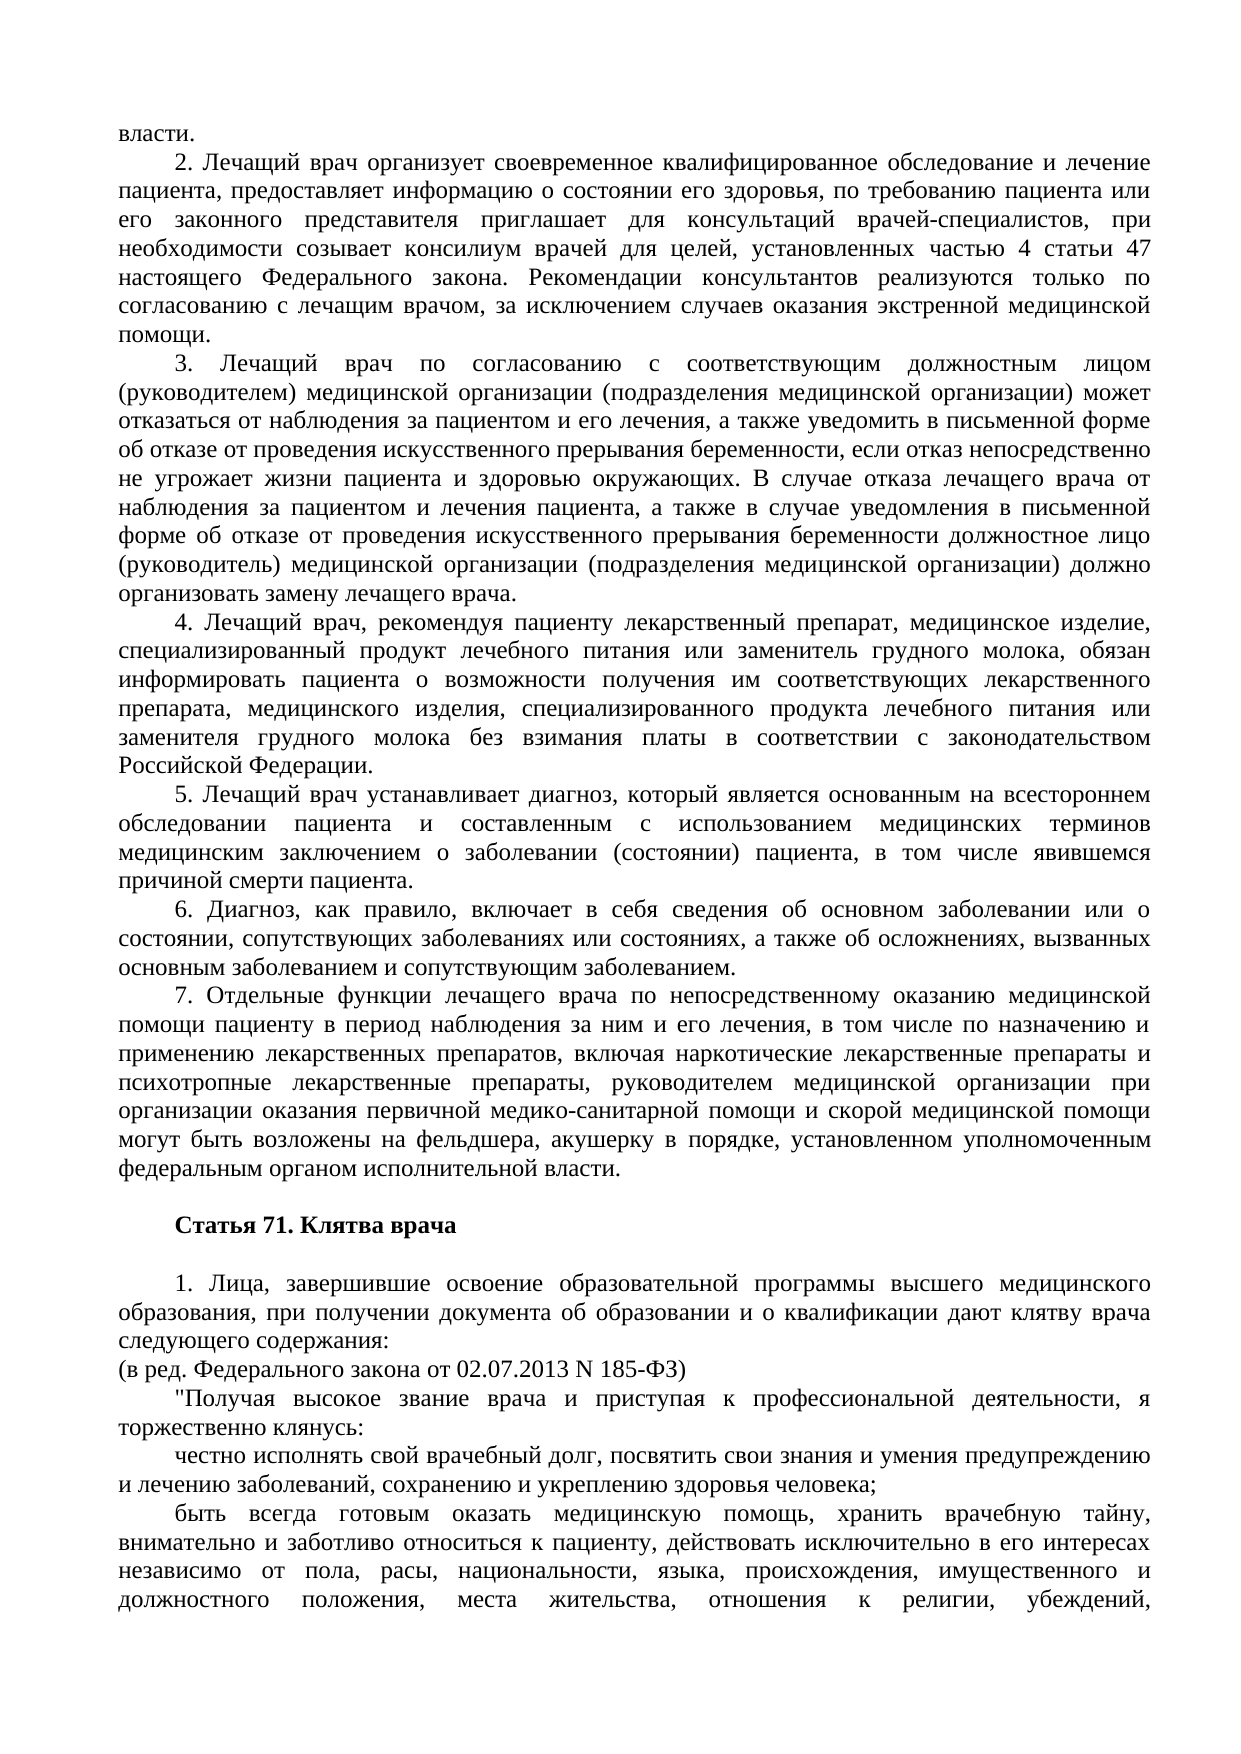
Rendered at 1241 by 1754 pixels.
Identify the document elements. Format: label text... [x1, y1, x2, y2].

text 4. Лечащий врач, рекомендуя пациенту лекарственный препарат, медицинское изделие, специализированный продукт лечебного питания или заменитель грудного молока, обязан информировать пациента о возможности получения им соответствующих лекарственного препарата, медицинского изделия, специализированного продукта лечебного питания или заменителя грудного молока без взимания платы в соответствии с законодательством Российской Федерации. [118, 607, 1152, 779]
text (в ред. Федерального закона от 02.07.2013 N 185-ФЗ) [118, 1354, 1152, 1383]
text 6. Диагноз, как правило, включает в себя сведения об основном заболевании или о состоянии, сопутствующих заболеваниях или состояниях, а также об осложнениях, вызванных основным заболеванием и сопутствующим заболеванием. [118, 894, 1152, 981]
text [118, 1498, 1152, 1613]
text 2. Лечащий врач организует своевременное квалифицированное обследование и лечение пациента, предоставляет информацию о состоянии его здоровья, по требованию пациента или его законного представителя приглашает для консультаций врачей-специалистов, при необходимости созывает консилиум врачей для целей, установленных частью 4 статьи 47 настоящего Федерального закона. Рекомендации консультантов реализуются только по согласованию с лечащим врачом, за исключением случаев оказания экстренной медицинской помощи. [118, 147, 1152, 348]
text 3. Лечащий врач по согласованию с соответствующим должностным лицом (руководителем) медицинской организации (подразделения медицинской организации) может отказаться от наблюдения за пациентом и его лечения, а также уведомить в письменной форме об отказе от проведения искусственного прерывания беременности, если отказ непосредственно не угрожает жизни пациента и здоровью окружающих. В случае отказа лечащего врача от наблюдения за пациентом и лечения пациента, а также в случае уведомления в письменной форме об отказе от проведения искусственного прерывания беременности должностное лицо (руководитель) медицинской организации (подразделения медицинской организации) должно организовать замену лечащего врача. [118, 348, 1152, 607]
text 1. Лица, завершившие освоение образовательной программы высшего медицинского образования, при получении документа об образовании и о квалификации дают клятву врача следующего содержания: [118, 1268, 1152, 1354]
text 7. Отдельные функции лечащего врача по непосредственному оказанию медицинской помощи пациенту в период наблюдения за ним и его лечения, в том числе по назначению и применению лекарственных препаратов, включая наркотические лекарственные препараты и психотропные лекарственные препараты, руководителем медицинской организации при организации оказания первичной медико-санитарной помощи и скорой медицинской помощи могут быть возложены на фельдшера, акушерку в порядке, установленном уполномоченным федеральным органом исполнительной власти. [118, 981, 1152, 1182]
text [118, 118, 1152, 147]
text честно исполнять свой врачебный долг, посвятить свои знания и умения предупреждению и лечению заболеваний, сохранению и укреплению здоровья человека; [118, 1441, 1152, 1498]
text 5. Лечащий врач устанавливает диагноз, который является основанным на всестороннем обследовании пациента и составленным с использованием медицинских терминов медицинским заключением о заболевании (состоянии) пациента, в том числе явившемся причиной смерти пациента. [118, 779, 1152, 894]
title Статья 71. Клятва врача [118, 1211, 1152, 1239]
text "Получая высокое звание врача и приступая к профессиональной деятельности, я торжественно клянусь: [118, 1383, 1152, 1441]
